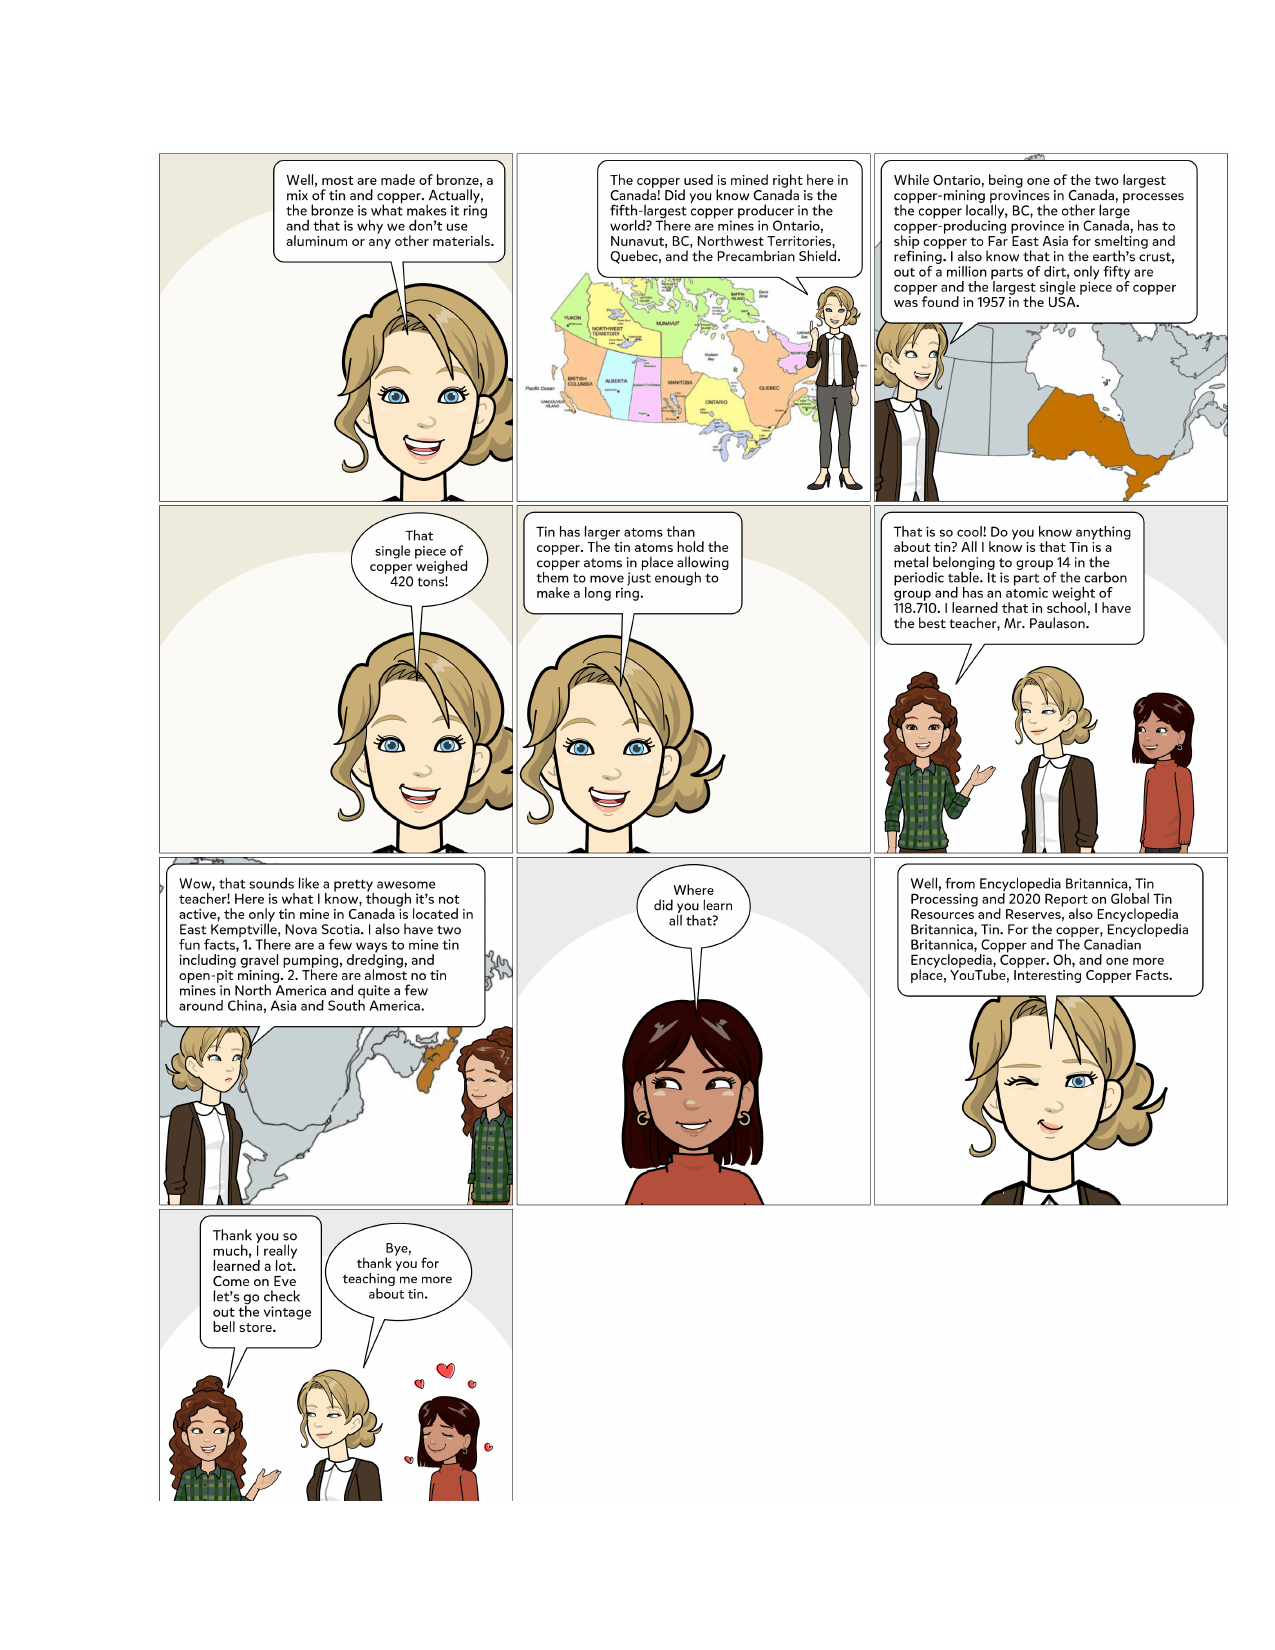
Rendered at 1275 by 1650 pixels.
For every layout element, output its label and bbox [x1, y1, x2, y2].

picture [150, 150, 1237, 1501]
